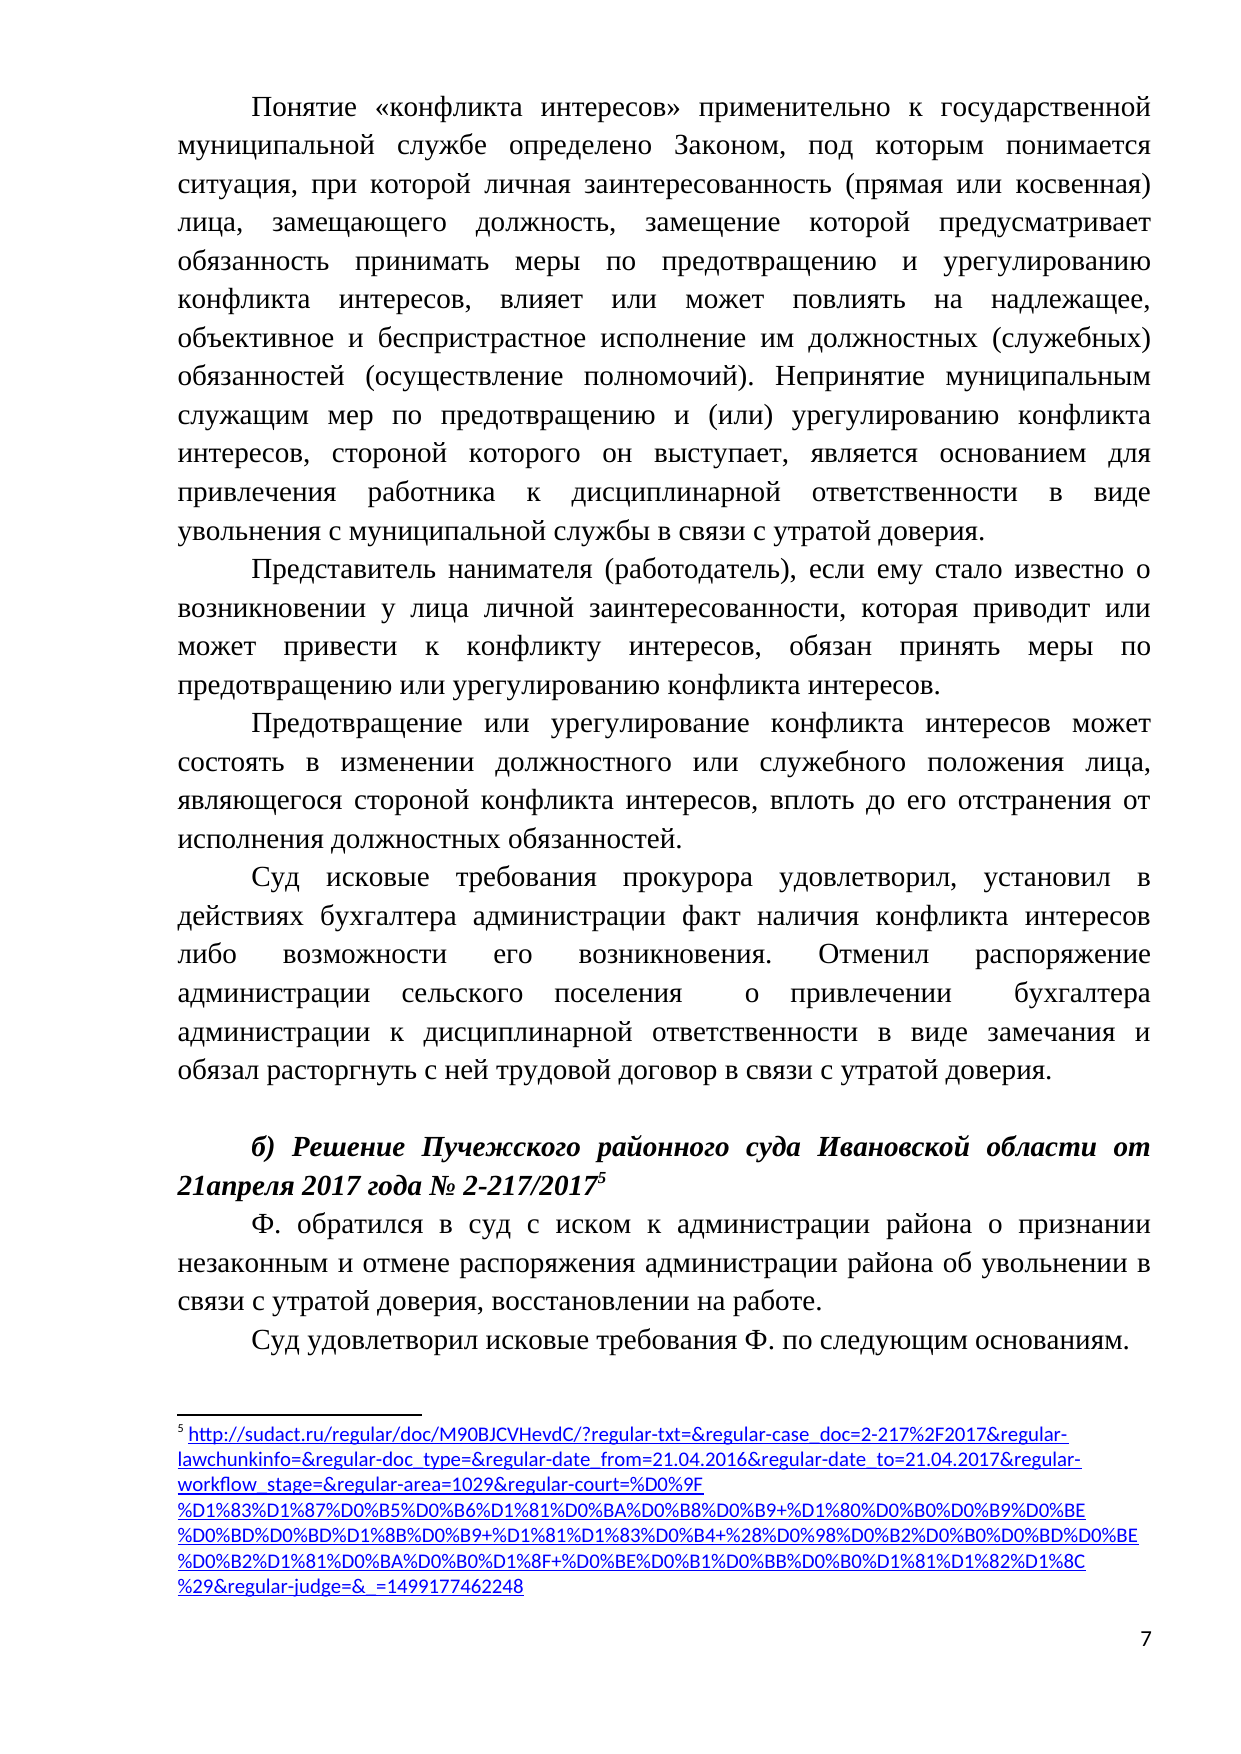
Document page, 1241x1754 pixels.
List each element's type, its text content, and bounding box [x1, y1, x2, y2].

text б) Решение Пучежского районного суда Ивановской области от 21апреля 2017 года № 2-217/2017 [177, 1129, 1152, 1201]
text Предотвращение или урегулирование конфликта интересов может состоять в изменении должностного или служебного положения лица, являющегося стороной конфликта интересов, вплоть до его отстранения от исполнения должностных обязанностей. [177, 705, 1152, 854]
text Понятие «конфликта интересов» применительно к государственной муниципальной службе определено Законом, под которым понимается ситуация, при которой личная заинтересованность (прямая или косвенная) лица, замещающего должность, замещение которой предусматривает обязанность принимать меры по предотвращению и урегулированию конфликта интересов, влияет или может повлиять на надлежащее, объективное и беспристрастное исполнение им должностных (служебных) обязанностей (осуществление полномочий). Непринятие муниципальным служащим мер по предотвращению и (или) урегулированию конфликта интересов, стороной которого он выступает, является основанием для привлечения работника к дисциплинарной ответственности в виде увольнения с муниципальной службы в связи с утратой доверия. [177, 89, 1152, 546]
text Представитель нанимателя (работодатель), если ему стало известно о возникновении у лица личной заинтересованности, которая приводит или может привести к конфликту интересов, обязан принять меры по предотвращению или урегулированию конфликта интересов. [177, 551, 1152, 700]
text Суд удовлетворил исковые требования Ф. по следующим основаниям. [177, 1322, 1152, 1356]
text Ф. обратился в суд с иском к администрации района о признании незаконным и отмене распоряжения администрации района об увольнении в связи с утратой доверия, восстановлении на работе. [177, 1206, 1152, 1317]
text Суд исковые требования прокурора удовлетворил, установил в действиях бухгалтера администрации факт наличия конфликта интересов либо возможности его возникновения. Отменил распоряжение администрации сельского поселения о привлечении бухгалтера администрации к дисциплинарной ответственности в виде замечания и обязал расторгнуть с ней трудовой договор в связи с утратой доверия. [177, 859, 1152, 1086]
